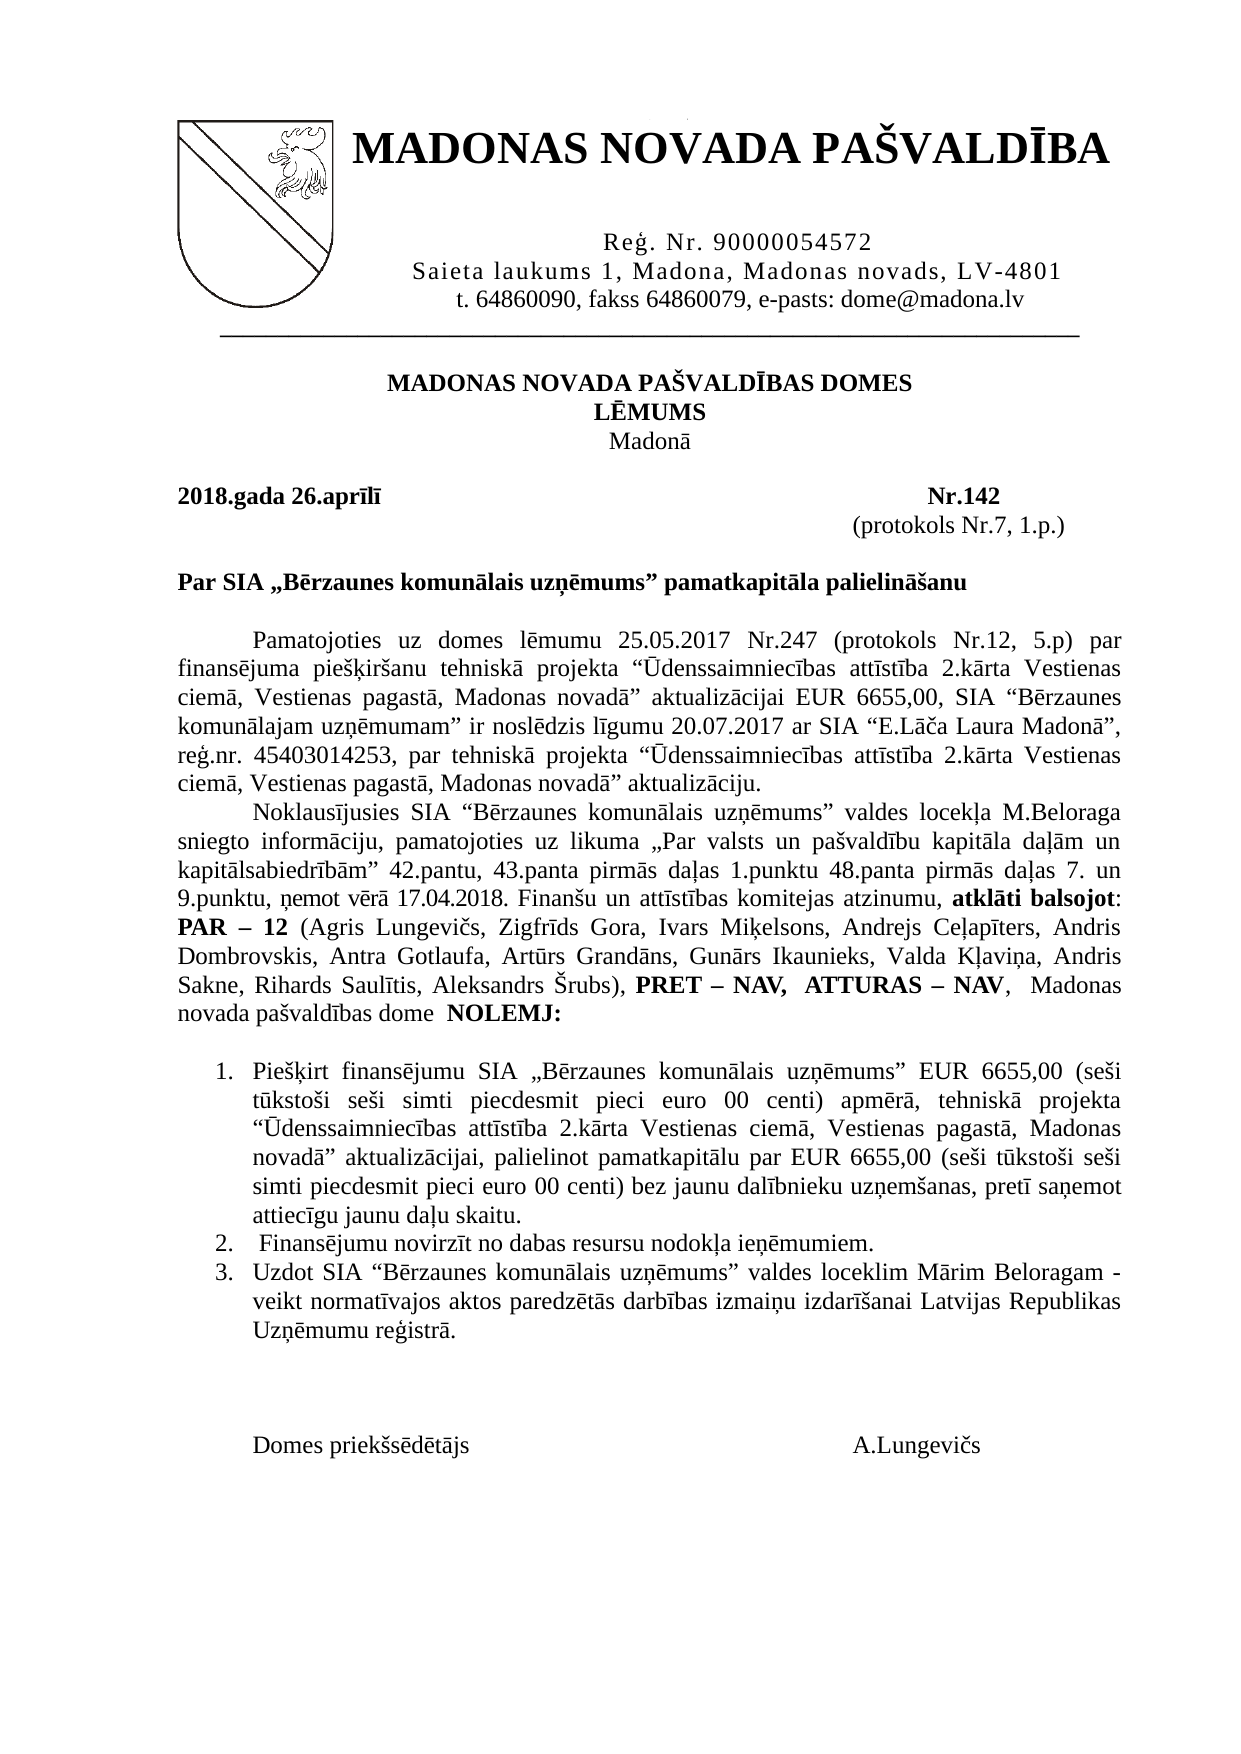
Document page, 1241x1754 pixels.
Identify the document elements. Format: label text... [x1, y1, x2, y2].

list Uzdot SIA “Bērzaunes komunālais uzņēmums” valdes loceklim Mārim Beloragam - veikt normatīvajos aktos paredzētās darbības izmaiņu izdarīšanai Latvijas Republikas Uzņēmumu reģistrā. [215, 1257, 1122, 1343]
text t. 64860090, fakss 64860079, e-pasts: dome@madona.lv [177, 284, 1122, 313]
text Saieta laukums 1, Madona, Madonas novads, LV-4801 [334, 256, 1122, 284]
text Par SIA „Bērzaunes komunālais uzņēmums” pamatkapitāla palielināšanu [177, 567, 1122, 596]
text Domes priekšsēdētājs A.Lungevičs [177, 1430, 1122, 1458]
picture [177, 120, 334, 308]
text Noklausījusies SIA “Bērzaunes komunālais uzņēmums” valdes locekļa M.Beloraga sniegto informāciju, pamatojoties uz likuma „Par valsts un pašvaldību kapitāla daļām un kapitālsabiedrībām” 42.pantu, 43.panta pirmās daļas 1.punktu 48.panta pirmās daļas 7. un 9.punktu, ņemot vērā 17.04.2018. Finanšu un attīstības komitejas atzinumu, atklāti balsojot: PAR – 12 (Agris Lungevičs, Zigfrīds Gora, Ivars Miķelsons, Andrejs Ceļapīters, Andris Dombrovskis, Antra Gotlaufa, Artūrs Grandāns, Gunārs Ikaunieks, Valda Kļaviņa, Andris Sakne, Rihards Saulītis, Aleksandrs Šrubs), PRET – NAV, ATTURAS – NAV, Madonas novada pašvaldības dome NOLEMJ: [177, 797, 1122, 1027]
list Piešķirt finansējumu SIA „Bērzaunes komunālais uzņēmums” 6655,00 (seši tūkstoši seši simti piecdesmit pieci euro 00 centi) apmērā, tehniskā projekta “Ūdenssaimniecības attīstība 2.kārta Vestienas ciemā, Vestienas pagastā, Madonas novadā” aktualizācijai, palielinot pamatkapitālu par EUR 6655,00 (seši tūkstoši seši simti piecdesmit pieci euro 00 centi) bez jaunu dalībnieku uzņemšanas, pretī saņemot attiecīgu jaunu daļu skaitu. [215, 1056, 1122, 1228]
text 2018.gada 26.aprīlī Nr.142 [177, 481, 1122, 510]
text Reģ. Nr. 90000054572 [334, 227, 1122, 256]
text MADONAS NOVADA PAŠVALDĪBAS DOMES [177, 368, 1122, 397]
text MADONAS NOVADA PAŠVALDĪBA [334, 121, 1122, 173]
text LĒMUMS [177, 397, 1122, 426]
text Madonā [177, 426, 1122, 454]
list Finansējumu novirzīt no dabas resursu nodokļa ieņēmumiem. [215, 1228, 1122, 1257]
text Pamatojoties uz domes lēmumu 25.05.2017 Nr.247 (protokols Nr.12, 5.p) par finansējuma piešķiršanu tehniskā projekta “Ūdenssaimniecības attīstība 2.kārta Vestienas ciemā, Vestienas pagastā, Madonas novadā” aktualizācijai EUR 6655,00, SIA “Bērzaunes komunālajam uzņēmumam” ir noslēdzis līgumu 20.07.2017 ar SIA “E.Lāča Laura Madonā”, reģ.nr. 45403014253, par tehniskā projekta “Ūdenssaimniecības attīstība 2.kārta Vestienas ciemā, Vestienas pagastā, Madonas novadā” aktualizāciju. [177, 625, 1122, 797]
text (protokols Nr.7, 1.p.) [177, 510, 1122, 538]
text ___________________________________________________________________________ [177, 313, 1122, 339]
